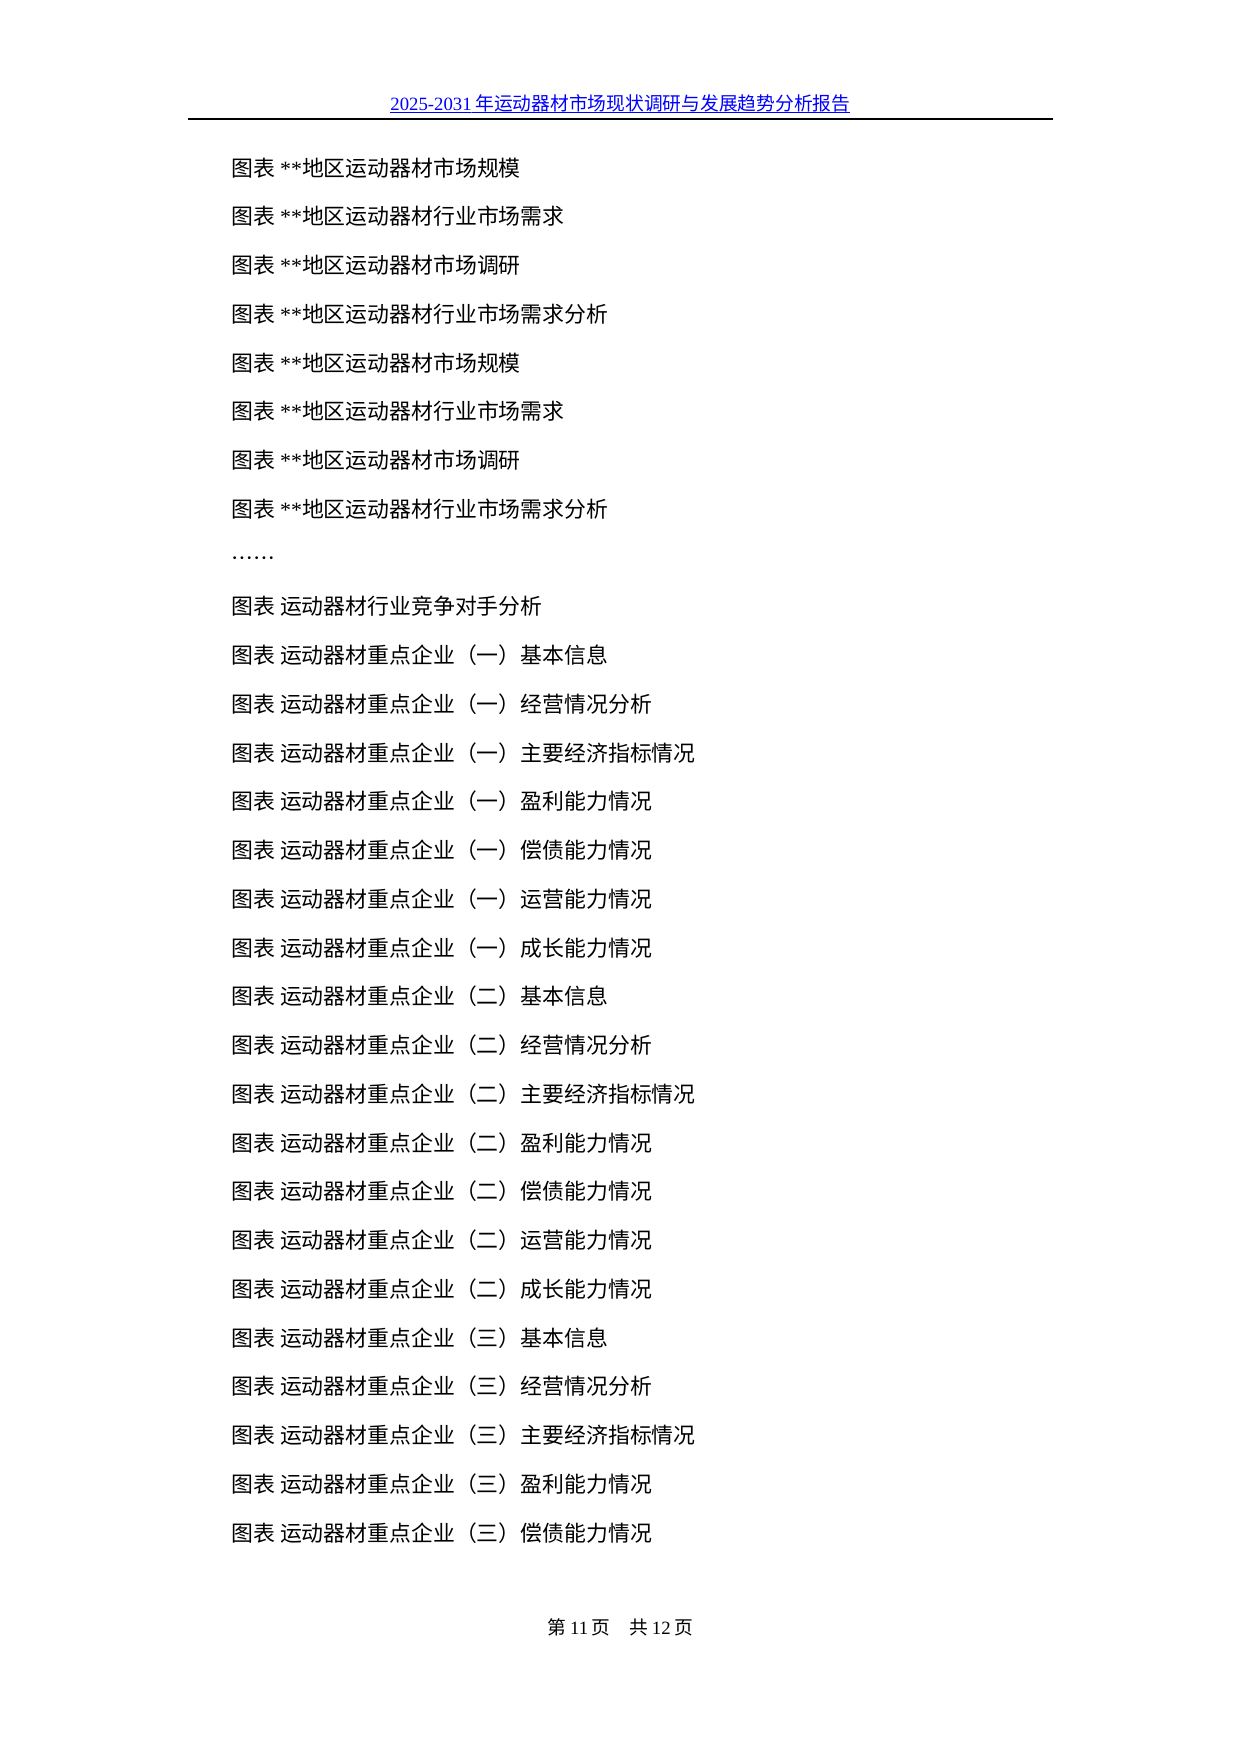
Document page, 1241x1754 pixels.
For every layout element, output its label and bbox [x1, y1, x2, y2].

text [187, 150, 1053, 1548]
